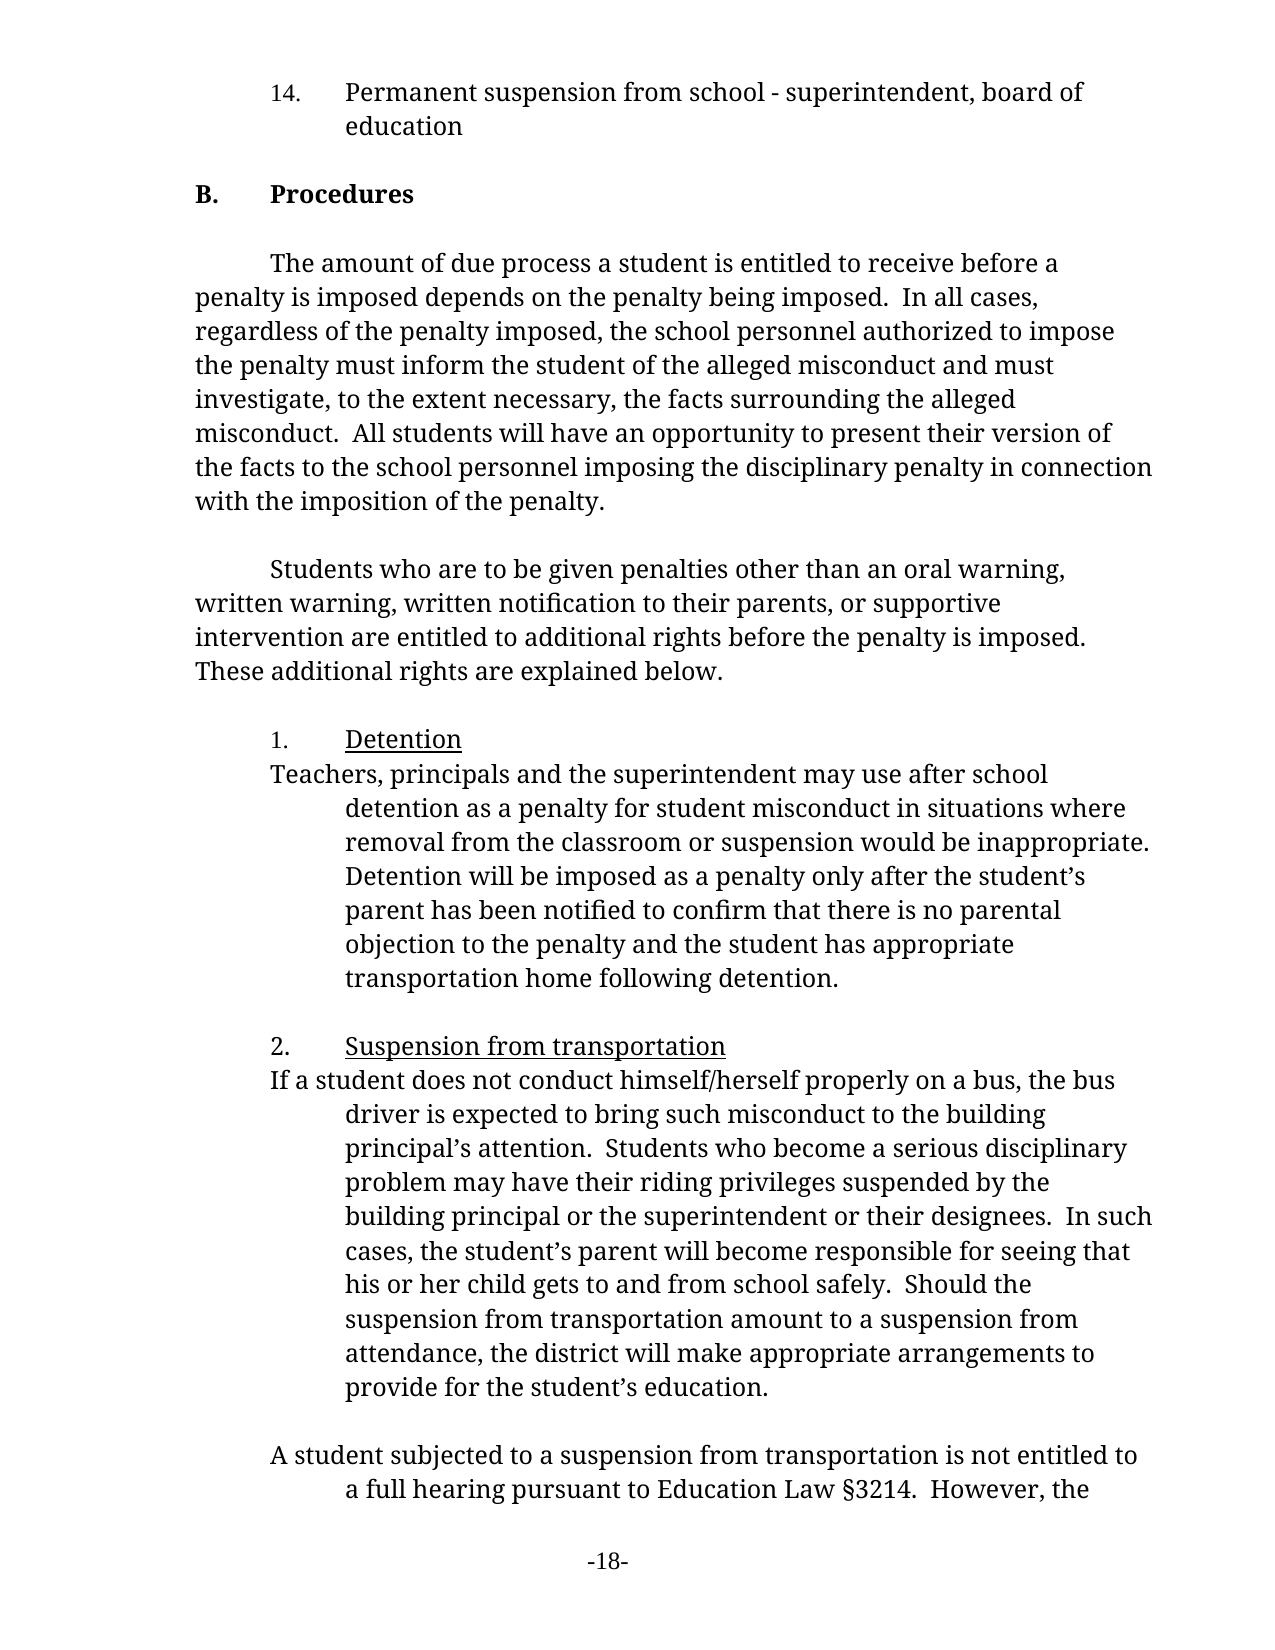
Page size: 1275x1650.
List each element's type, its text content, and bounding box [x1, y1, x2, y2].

list B. Procedures [195, 177, 1155, 211]
list Permanent suspension from school - superintendent, board of education [270, 75, 1155, 143]
text Teachers, principals and the superintendent may use after school detention as a penalty for student misconduct in situations where removal from the classroom or suspension would be inappropriate. Detention will be imposed as a penalty only after the student’s parent has been notified to confirm that there is no parental objection to the penalty and the student has appropriate transportation home following detention. [270, 756, 1155, 995]
text Students who are to be given penalties other than an oral warning, written warning, written notification to their parents, or supportive intervention are entitled to additional rights before the penalty is imposed. These additional rights are explained below. [195, 552, 1155, 688]
text 2. Suspension from transportation [270, 1029, 1155, 1063]
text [270, 1437, 1155, 1506]
list Detention [270, 722, 1155, 756]
text If a student does not conduct himself/herself properly on a bus, the bus driver is expected to bring such misconduct to the building principal’s attention. Students who become a serious disciplinary problem may have their riding privileges suspended by the building principal or the superintendent or their designees. In such cases, the student’s parent will become responsible for seeing that his or her child gets to and from school safely. Should the suspension from transportation amount to a suspension from attendance, the district will make appropriate arrangements to provide for the student’s education. [270, 1063, 1155, 1403]
text The amount of due process a student is entitled to receive before a penalty is imposed depends on the penalty being imposed. In all cases, regardless of the penalty imposed, the school personnel authorized to impose the penalty must inform the student of the alleged misconduct and must investigate, to the extent necessary, the facts surrounding the alleged misconduct. All students will have an opportunity to present their version of the facts to the school personnel imposing the disciplinary penalty in connection with the imposition of the penalty. [195, 245, 1155, 518]
